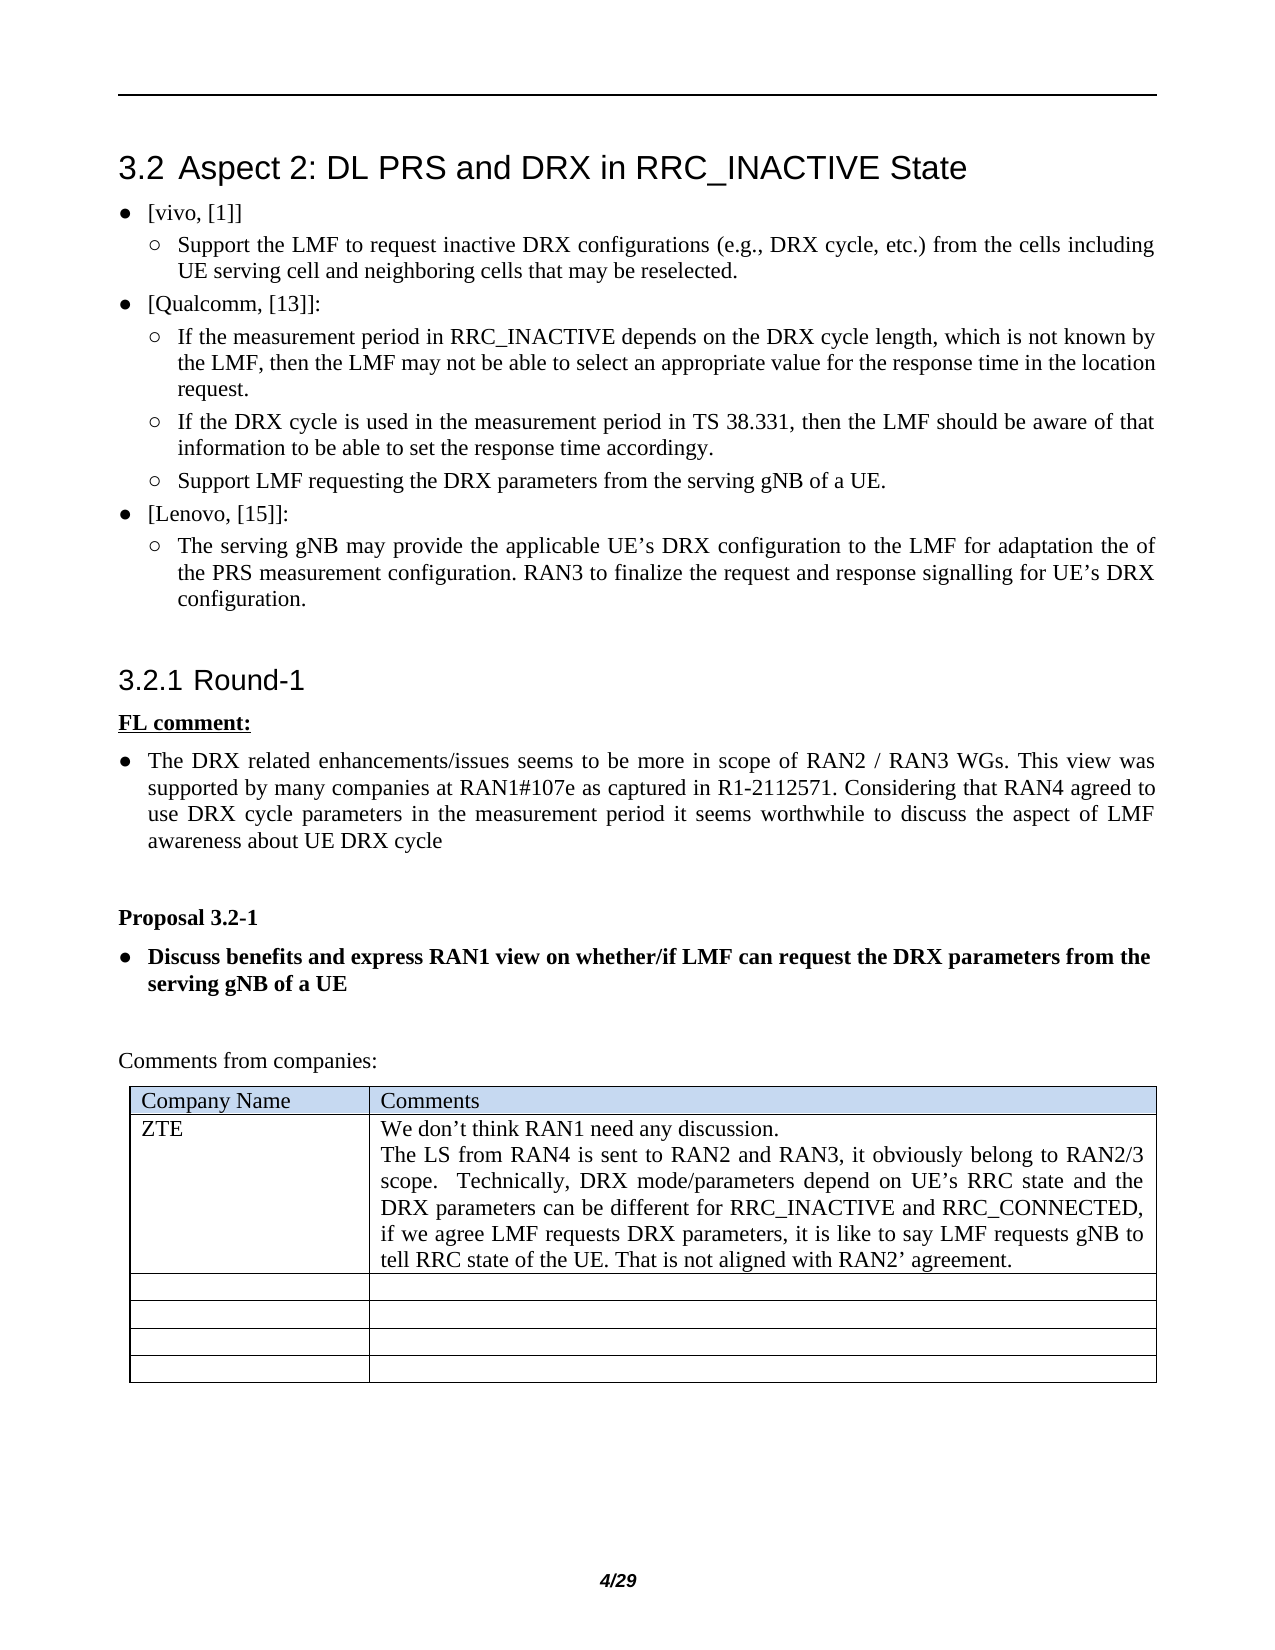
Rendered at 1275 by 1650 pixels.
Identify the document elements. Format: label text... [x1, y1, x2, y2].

table_cell [370, 1274, 1156, 1300]
list If the DRX cycle is used in the measurement period in TS 38.331, then the LMF should be aware of that information to be able to set the response time accordingy. [148, 408, 1157, 461]
list The serving gNB may provide the applicable UE’s DRX configuration to the LMF for adaptation the of the PRS measurement configuration. RAN3 to finalize the request and response signalling for UE’s DRX configuration. [148, 532, 1157, 611]
text [vivo, [1]] [118, 199, 1157, 225]
subtitle Aspect 2: DL PRS and DRX in RRC_INACTIVE State [118, 148, 1157, 186]
table_cell [370, 1356, 1156, 1382]
text [Qualcomm, [13]]: [118, 290, 1157, 317]
table_header Company Name [131, 1087, 369, 1113]
list Support the LMF to request inactive DRX configurations (e.g., DRX cycle, etc.) from the cells including UE serving cell and neighboring cells that may be reselected. [148, 231, 1157, 284]
table_cell [131, 1301, 369, 1327]
table_cell [370, 1329, 1156, 1355]
table_cell [131, 1329, 369, 1355]
text [Lenovo, [15]]: [118, 500, 1157, 526]
table_cell [131, 1274, 369, 1300]
table_cell [131, 1356, 369, 1382]
text The DRX related enhancements/issues seems to be more in scope of RAN2 / RAN3 WGs. This view was supported by many companies at RAN1#107e as captured in R1-2112571. Considering that RAN4 agreed to use DRX cycle parameters in the measurement period it seems worthwhile to discuss the aspect of LMF awareness about UE DRX cycle [118, 748, 1157, 853]
list If the measurement period in RRC_INACTIVE depends on the DRX cycle length, which is not known by the LMF, then the LMF may not be able to select an appropriate value for the response time in the location request. [148, 323, 1157, 402]
text Proposal 3.2-1 [118, 904, 1157, 931]
subtitle Round-1 [118, 663, 1157, 696]
text Comments from companies: [118, 1047, 1157, 1074]
table_cell [370, 1301, 1156, 1327]
table_header Comments [370, 1087, 1156, 1113]
table_cell We don’t think RAN1 need any discussion. The LS from RAN4 is sent to RAN2 and RAN3, it obviously belong to RAN2/3 scope. Technically, DRX mode/parameters depend on UE’s RRC state and the DRX parameters can be different for RRC_INACTIVE and RRC_CONNECTED, if we agree LMF requests DRX parameters, it is like to say LMF requests gNB to tell RRC state of the UE. That is not aligned with RAN2’ agreement. [370, 1115, 1156, 1273]
list Support LMF requesting the DRX parameters from the serving gNB of a UE. [148, 467, 1157, 493]
list Discuss benefits and express RAN1 view on whether/if LMF can request the DRX parameters from the serving gNB of a UE [118, 943, 1157, 996]
text FL comment: [118, 709, 1157, 735]
table_cell ZTE [131, 1115, 369, 1273]
